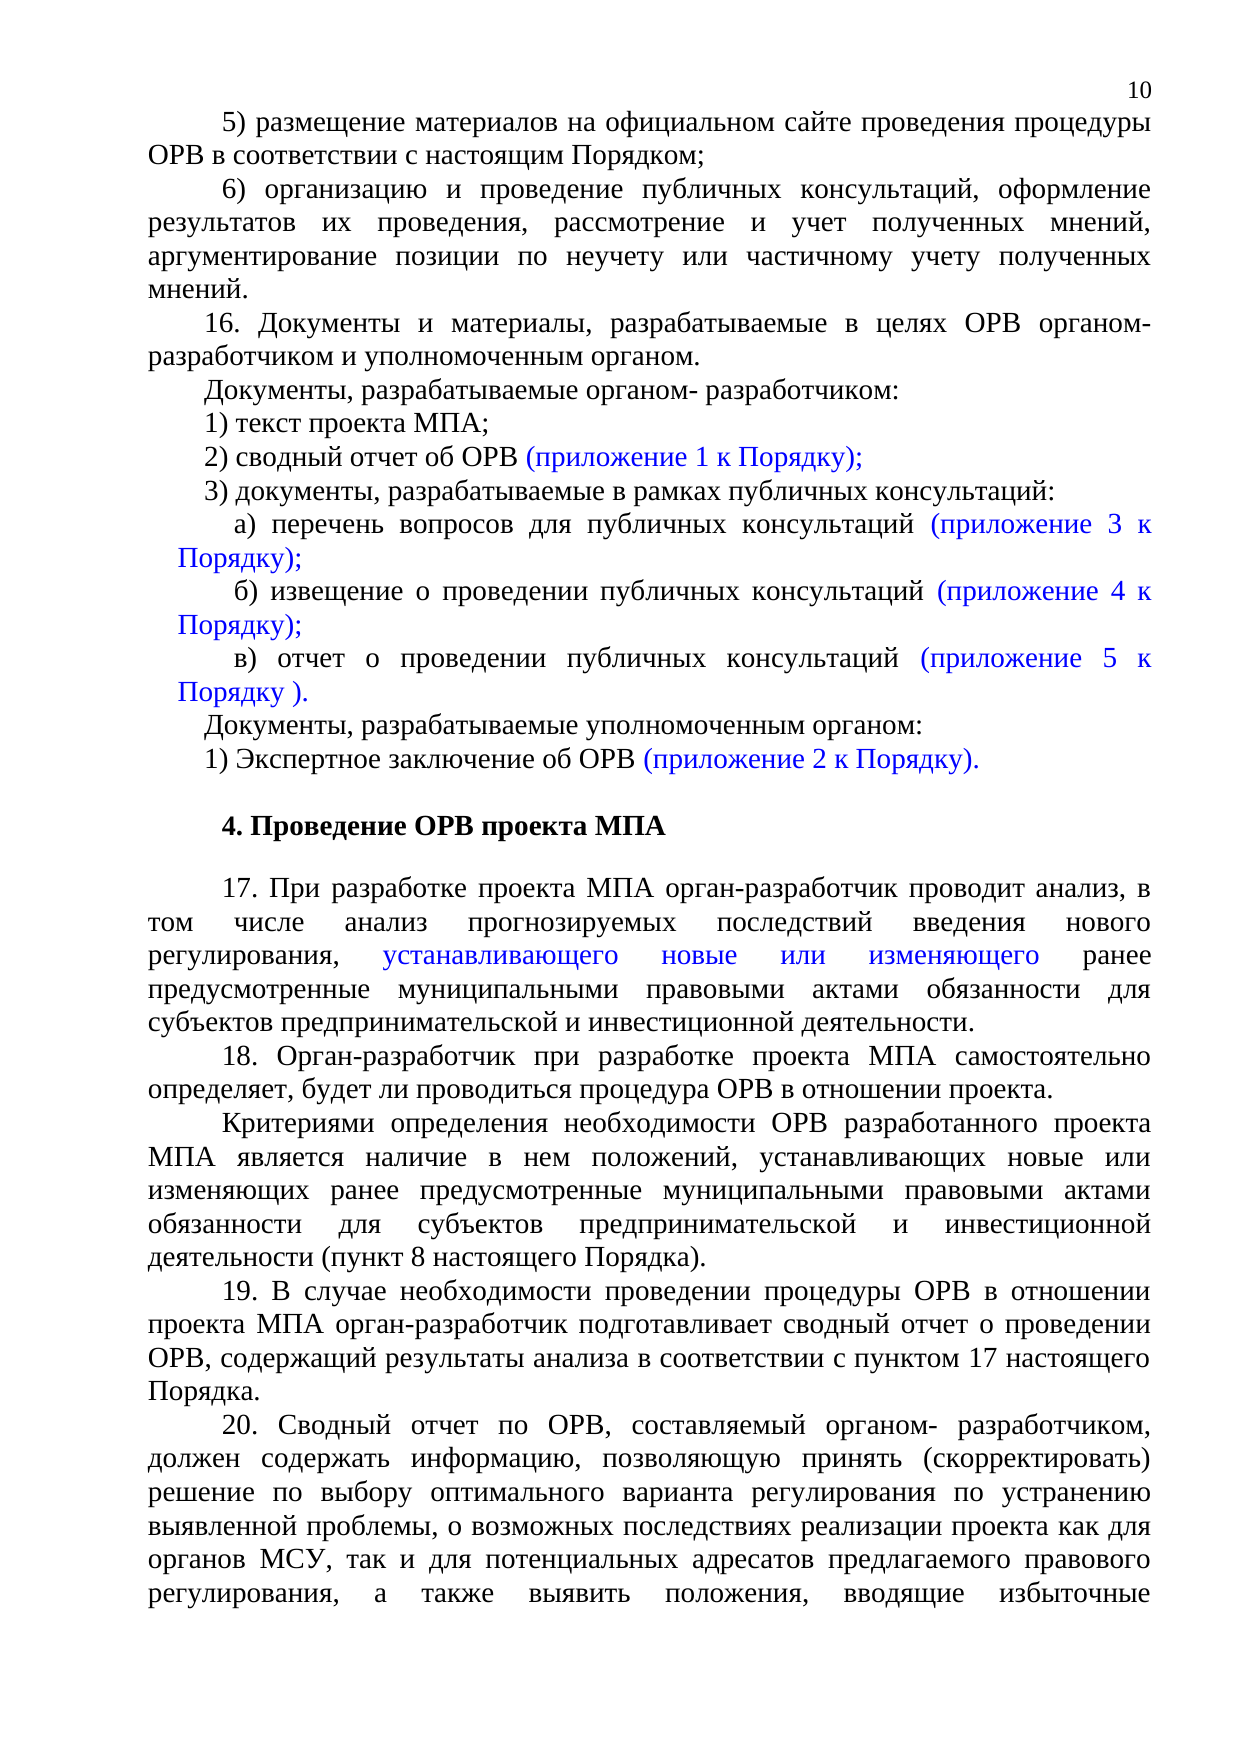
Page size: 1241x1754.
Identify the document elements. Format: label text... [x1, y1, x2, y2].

text 1) Экспертное заключение об ОРВ (приложение 2 к Порядку). [148, 741, 1152, 774]
text 5) размещение материалов на официальном сайте проведения процедуры ОРВ в соответствии с настоящим Порядком; [148, 104, 1152, 171]
text б) извещение о проведении публичных консультаций (приложение 4 к Порядку); [177, 573, 1152, 640]
text 1) текст проекта МПА; [148, 406, 1152, 439]
text 18. Орган-разработчик при разработке проекта МПА самостоятельно определяет, будет ли проводиться процедура ОРВ в отношении проекта. [148, 1038, 1152, 1105]
text 3) документы, разрабатываемые в рамках публичных консультаций: [148, 473, 1152, 506]
text 2) сводный отчет об ОРВ (приложение 1 к Порядку); [148, 439, 1152, 473]
text 4. Проведение ОРВ проекта МПА [148, 808, 1152, 842]
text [148, 1407, 1152, 1608]
text 19. В случае необходимости проведении процедуры ОРВ в отношении проекта МПА орган-разработчик подготавливает сводный отчет о проведении ОРВ, содержащий результаты анализа в соответствии с пунктом 17 настоящего Порядка. [148, 1273, 1152, 1407]
text 17. При разработке проекта МПА орган-разработчик проводит анализ, в том числе анализ прогнозируемых последствий введения нового регулирования, устанавливающего новые или изменяющего ранее предусмотренные муниципальными правовыми актами обязанности для субъектов предпринимательской и инвестиционной деятельности. [148, 870, 1152, 1038]
text 6) организацию и проведение публичных консультаций, оформление результатов их проведения, рассмотрение и учет полученных мнений, аргументирование позиции по неучету или частичному учету полученных мнений. [148, 171, 1152, 305]
text а) перечень вопросов для публичных консультаций (приложение 3 к Порядку); [177, 506, 1152, 573]
text в) отчет о проведении публичных консультаций (приложение 5 к Порядку ). [177, 640, 1152, 707]
text Документы, разрабатываемые органом- разработчиком: [148, 372, 1152, 406]
text Критериями определения необходимости ОРВ разработанного проекта МПА является наличие в нем положений, устанавливающих новые или изменяющих ранее предусмотренные муниципальными правовыми актами обязанности для субъектов предпринимательской и инвестиционной деятельности (пункт 8 настоящего Порядка). [148, 1105, 1152, 1273]
text 16. Документы и материалы, разрабатываемые в целях ОРВ органом- разработчиком и уполномоченным органом. [148, 305, 1152, 372]
text Документы, разрабатываемые уполномоченным органом: [148, 707, 1152, 741]
